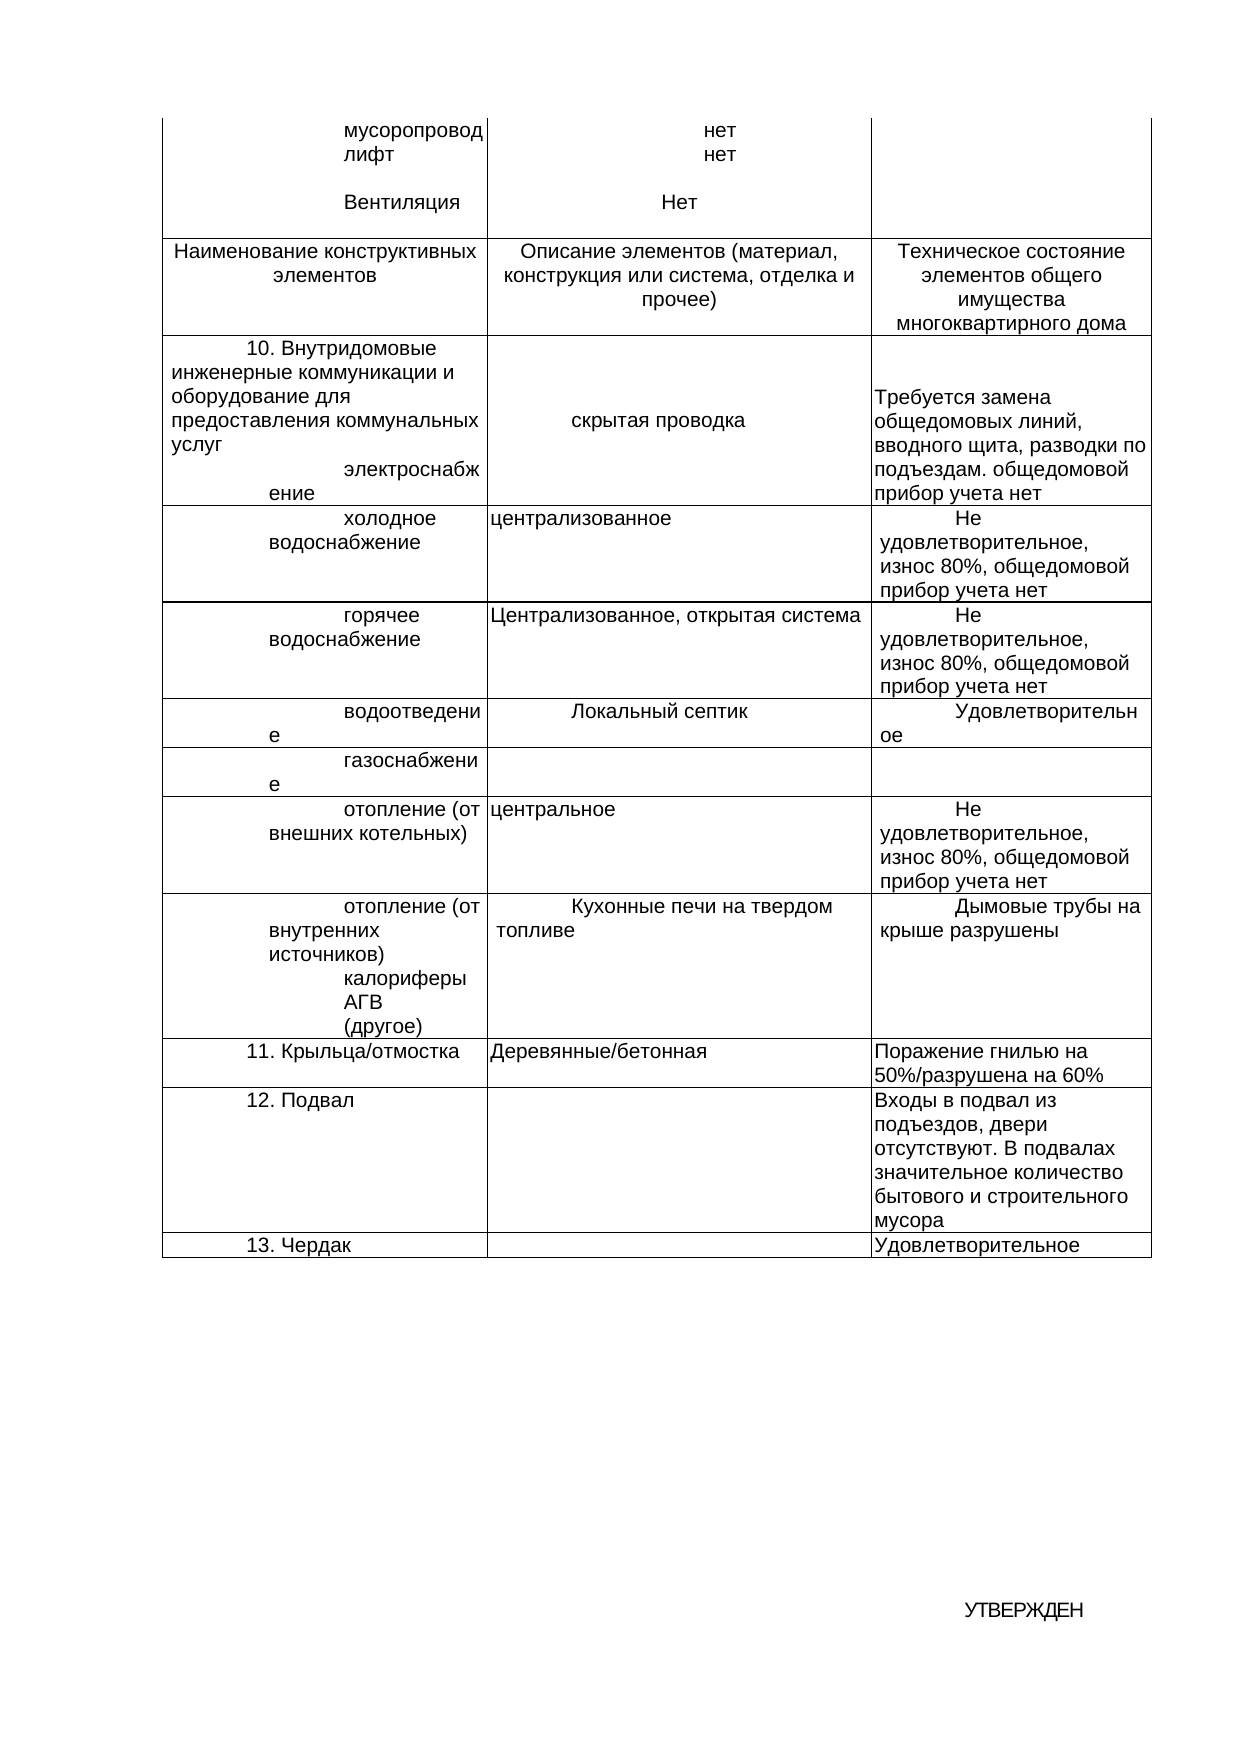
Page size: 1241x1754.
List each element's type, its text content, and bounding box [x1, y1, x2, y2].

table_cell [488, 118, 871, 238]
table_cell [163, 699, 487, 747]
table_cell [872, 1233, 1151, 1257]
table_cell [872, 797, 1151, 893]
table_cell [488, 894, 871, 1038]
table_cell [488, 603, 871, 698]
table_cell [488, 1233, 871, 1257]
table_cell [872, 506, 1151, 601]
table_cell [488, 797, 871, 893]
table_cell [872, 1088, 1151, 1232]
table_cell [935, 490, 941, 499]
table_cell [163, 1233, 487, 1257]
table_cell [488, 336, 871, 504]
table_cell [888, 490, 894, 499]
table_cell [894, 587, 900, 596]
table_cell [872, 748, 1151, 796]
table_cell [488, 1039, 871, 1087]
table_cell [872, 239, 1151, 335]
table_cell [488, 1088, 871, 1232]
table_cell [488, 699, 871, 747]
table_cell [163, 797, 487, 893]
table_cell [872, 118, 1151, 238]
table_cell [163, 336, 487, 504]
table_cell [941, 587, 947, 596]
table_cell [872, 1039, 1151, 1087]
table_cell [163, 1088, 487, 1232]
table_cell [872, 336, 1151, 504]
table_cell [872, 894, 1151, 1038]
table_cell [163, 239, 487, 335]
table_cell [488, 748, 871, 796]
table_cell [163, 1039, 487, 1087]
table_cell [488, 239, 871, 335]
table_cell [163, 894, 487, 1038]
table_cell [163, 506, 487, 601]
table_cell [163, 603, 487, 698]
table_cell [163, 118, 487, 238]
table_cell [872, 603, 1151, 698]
text УТВЕРЖДЕН [162, 1598, 1147, 1622]
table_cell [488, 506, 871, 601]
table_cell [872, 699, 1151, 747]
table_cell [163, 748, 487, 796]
